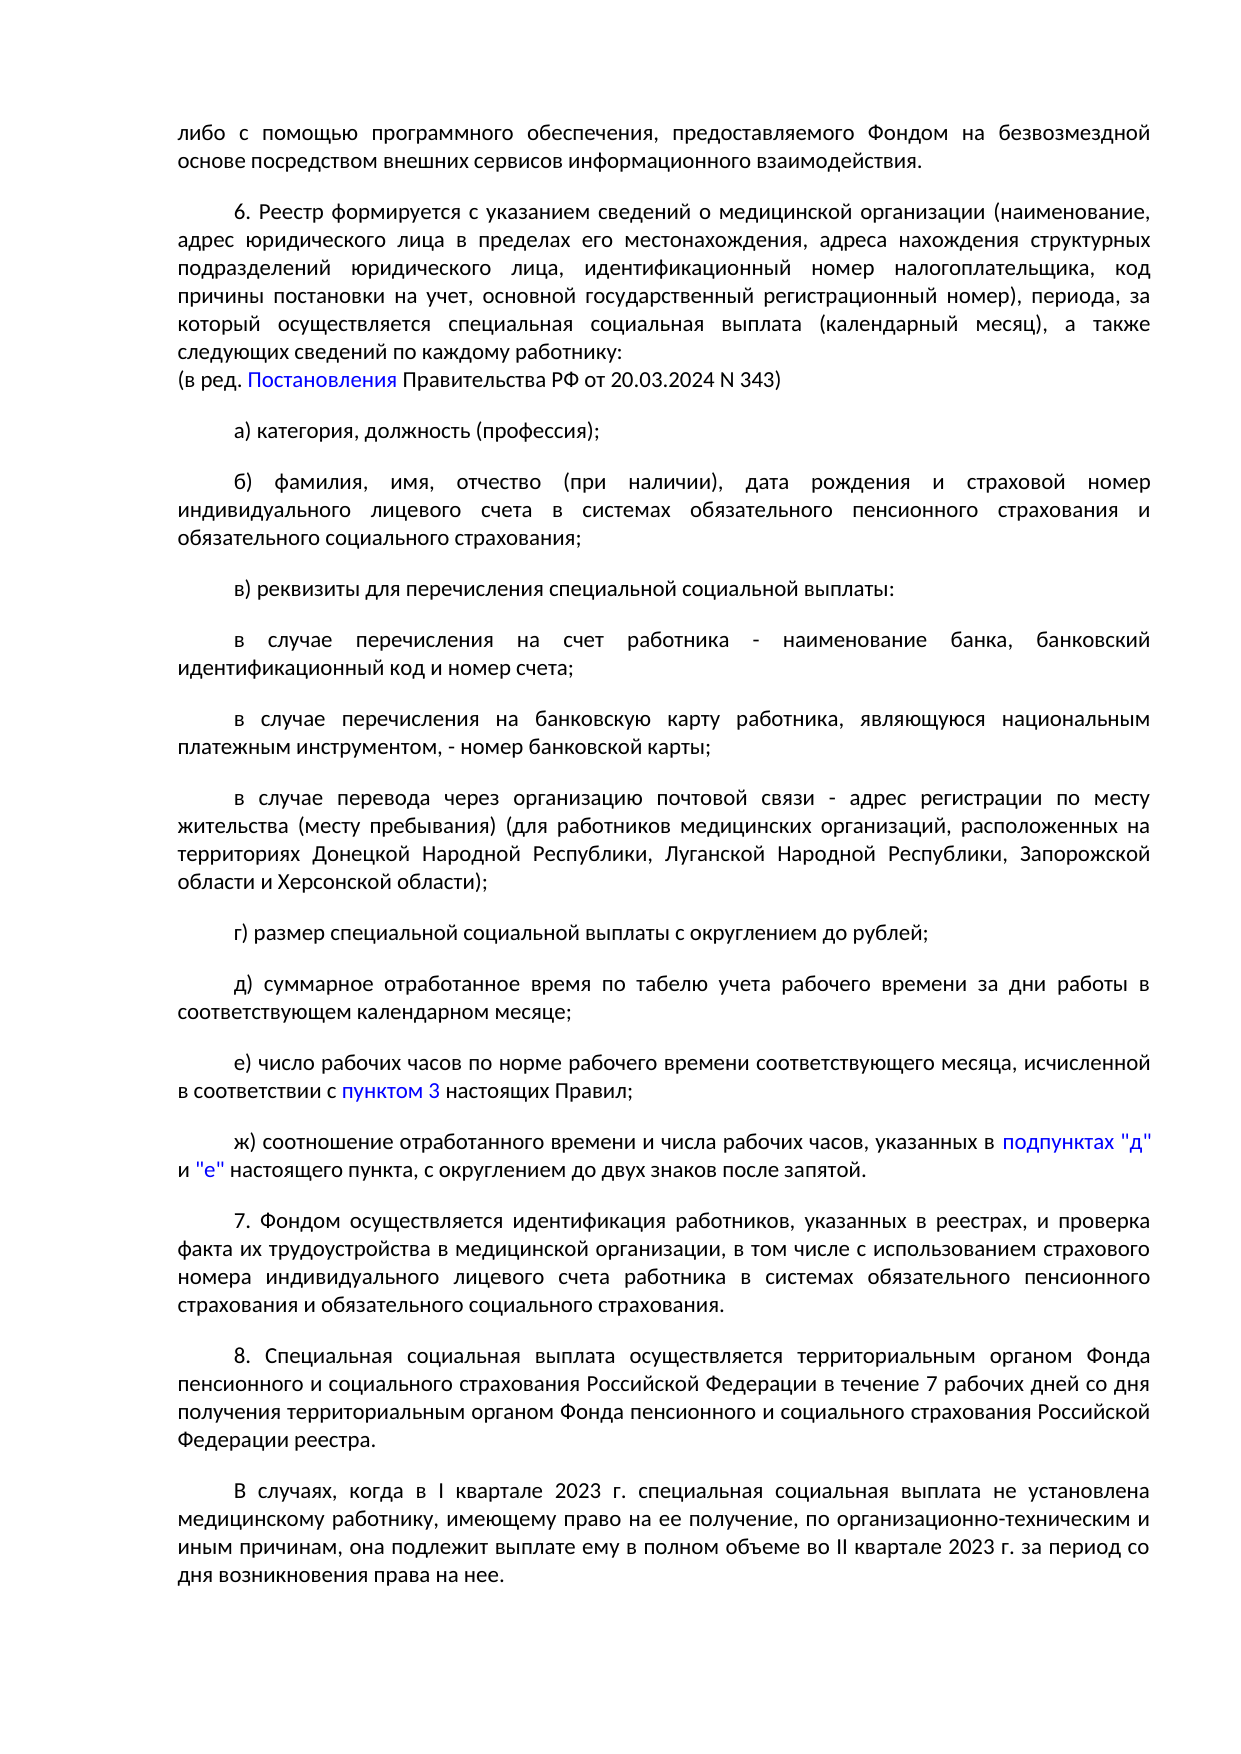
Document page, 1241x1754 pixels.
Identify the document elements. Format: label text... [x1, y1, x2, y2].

text (в ред. Постановления Правительства РФ от 20.03.2024 N 343) [177, 365, 1152, 393]
text в случае перечисления на банковскую карту работника, являющуюся национальным платежным инструментом, - номер банковской карты; [177, 704, 1152, 760]
text б) фамилия, имя, отчество (при наличии), дата рождения и страховой номер индивидуального лицевого счета в системах обязательного пенсионного страхования и обязательного социального страхования; [177, 467, 1152, 551]
text 8. Специальная социальная выплата осуществляется территориальным органом Фонда пенсионного и социального страхования Российской Федерации в течение 7 рабочих дней со дня получения территориальным органом Фонда пенсионного и социального страхования Российской Федерации реестра. [177, 1341, 1152, 1453]
text 6. Реестр формируется с указанием сведений о медицинской организации (наименование, адрес юридического лица в пределах его местонахождения, адреса нахождения структурных подразделений юридического лица, идентификационный номер налогоплательщика, код причины постановки на учет, основной государственный регистрационный номер), периода, за который осуществляется специальная социальная выплата (календарный месяц), а также следующих сведений по каждому работнику: [177, 197, 1152, 365]
text 7. Фондом осуществляется идентификация работников, указанных в реестрах, и проверка факта их трудоустройства в медицинской организации, в том числе с использованием страхового номера индивидуального лицевого счета работника в системах обязательного пенсионного страхования и обязательного социального страхования. [177, 1206, 1152, 1318]
text е) число рабочих часов по норме рабочего времени соответствующего месяца, исчисленной в соответствии с пунктом 3 настоящих Правил; [177, 1048, 1152, 1104]
text д) суммарное отработанное время по табелю учета рабочего времени за дни работы в соответствующем календарном месяце; [177, 969, 1152, 1025]
text В случаях, когда в I квартале 2023 г. специальная социальная выплата не установлена медицинскому работнику, имеющему право на ее получение, по организационно-техническим и иным причинам, она подлежит выплате ему в полном объеме во II квартале 2023 г. за период со дня возникновения права на нее. [177, 1476, 1152, 1588]
text г) размер специальной социальной выплаты с округлением до рублей; [177, 918, 1152, 946]
text в случае перечисления на счет работника - наименование банка, банковский идентификационный код и номер счета; [177, 625, 1152, 681]
text ж) соотношение отработанного времени и числа рабочих часов, указанных в подпунктах "д" и "е" настоящего пункта, с округлением до двух знаков после запятой. [177, 1127, 1152, 1183]
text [177, 118, 1152, 174]
text а) категория, должность (профессия); [177, 416, 1152, 444]
text в случае перевода через организацию почтовой связи - адрес регистрации по месту жительства (месту пребывания) (для работников медицинских организаций, расположенных на территориях Донецкой Народной Республики, Луганской Народной Республики, Запорожской области и Херсонской области); [177, 783, 1152, 895]
text в) реквизиты для перечисления специальной социальной выплаты: [177, 574, 1152, 602]
